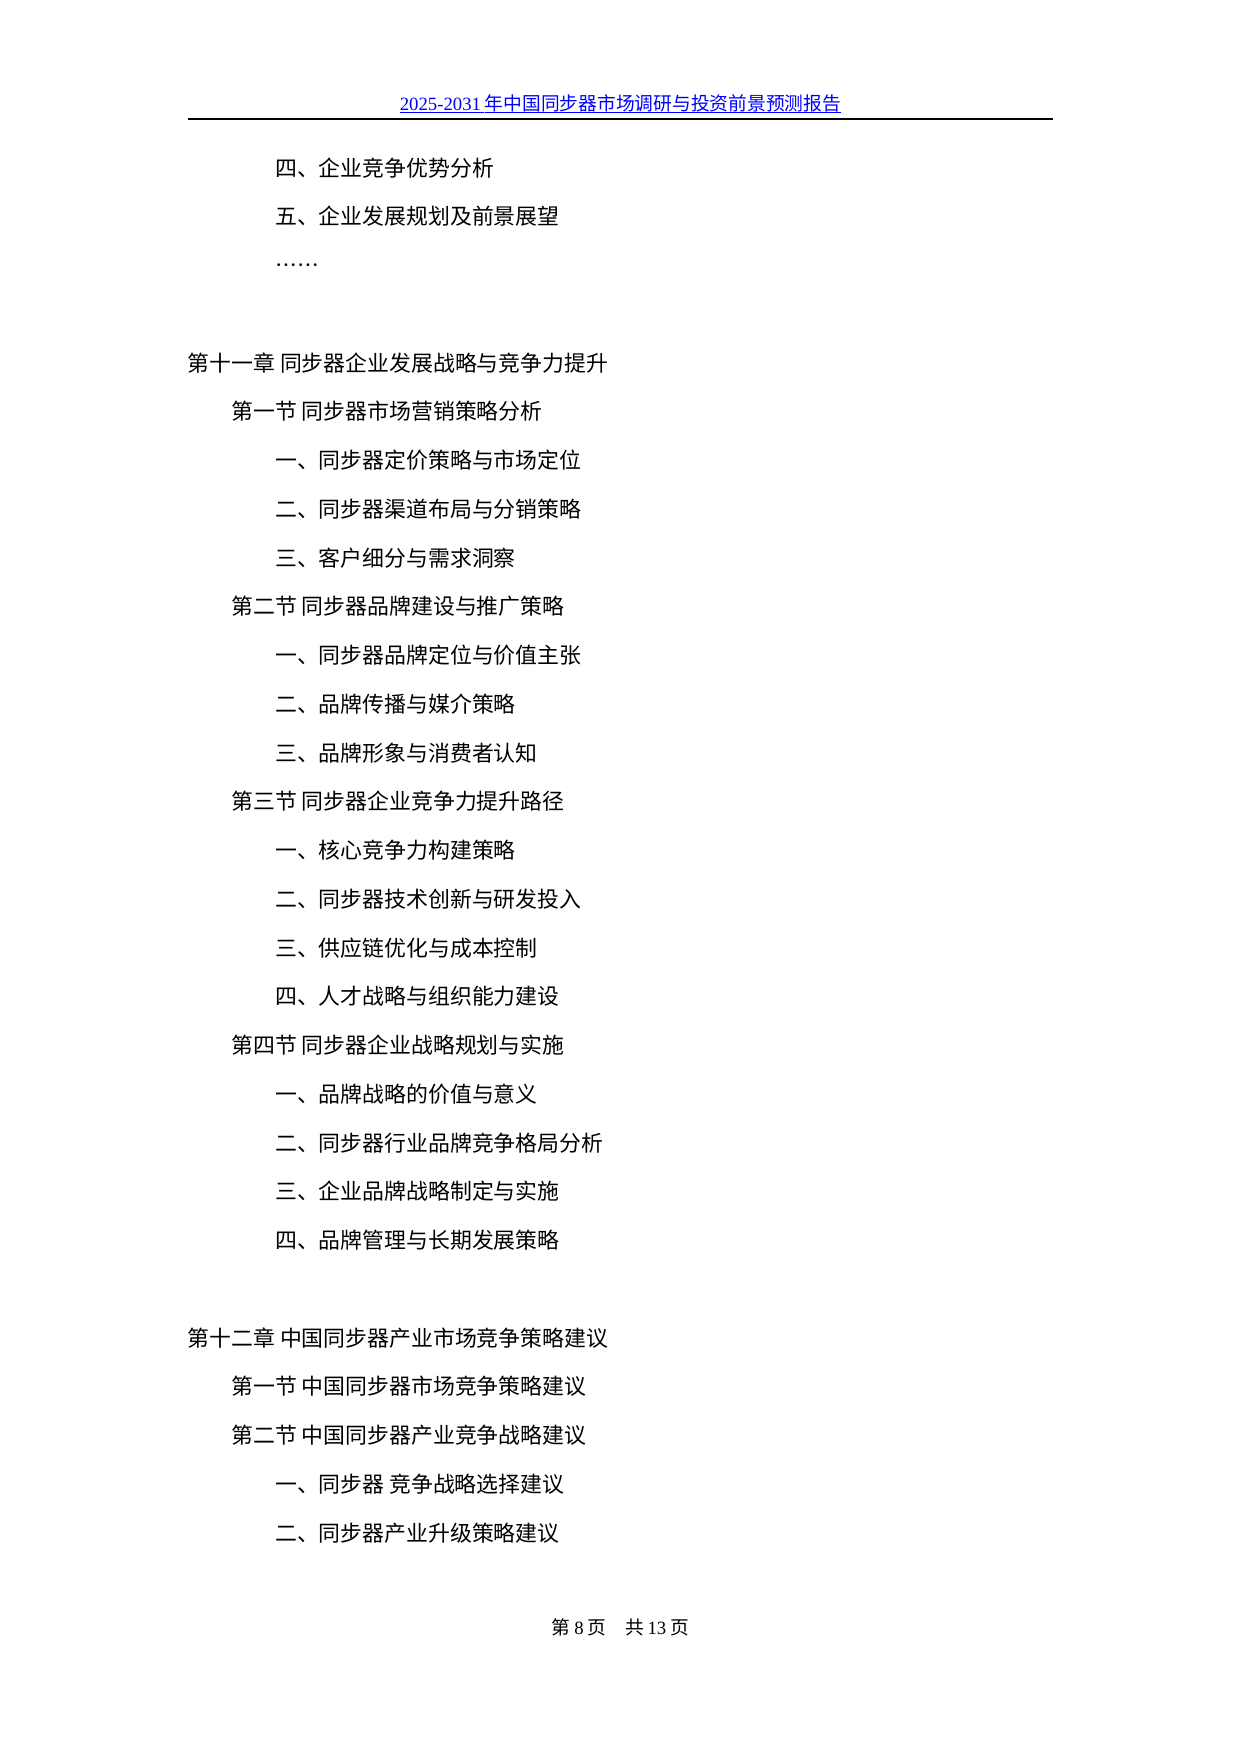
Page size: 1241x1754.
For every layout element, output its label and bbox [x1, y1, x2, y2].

text [187, 150, 1053, 1548]
